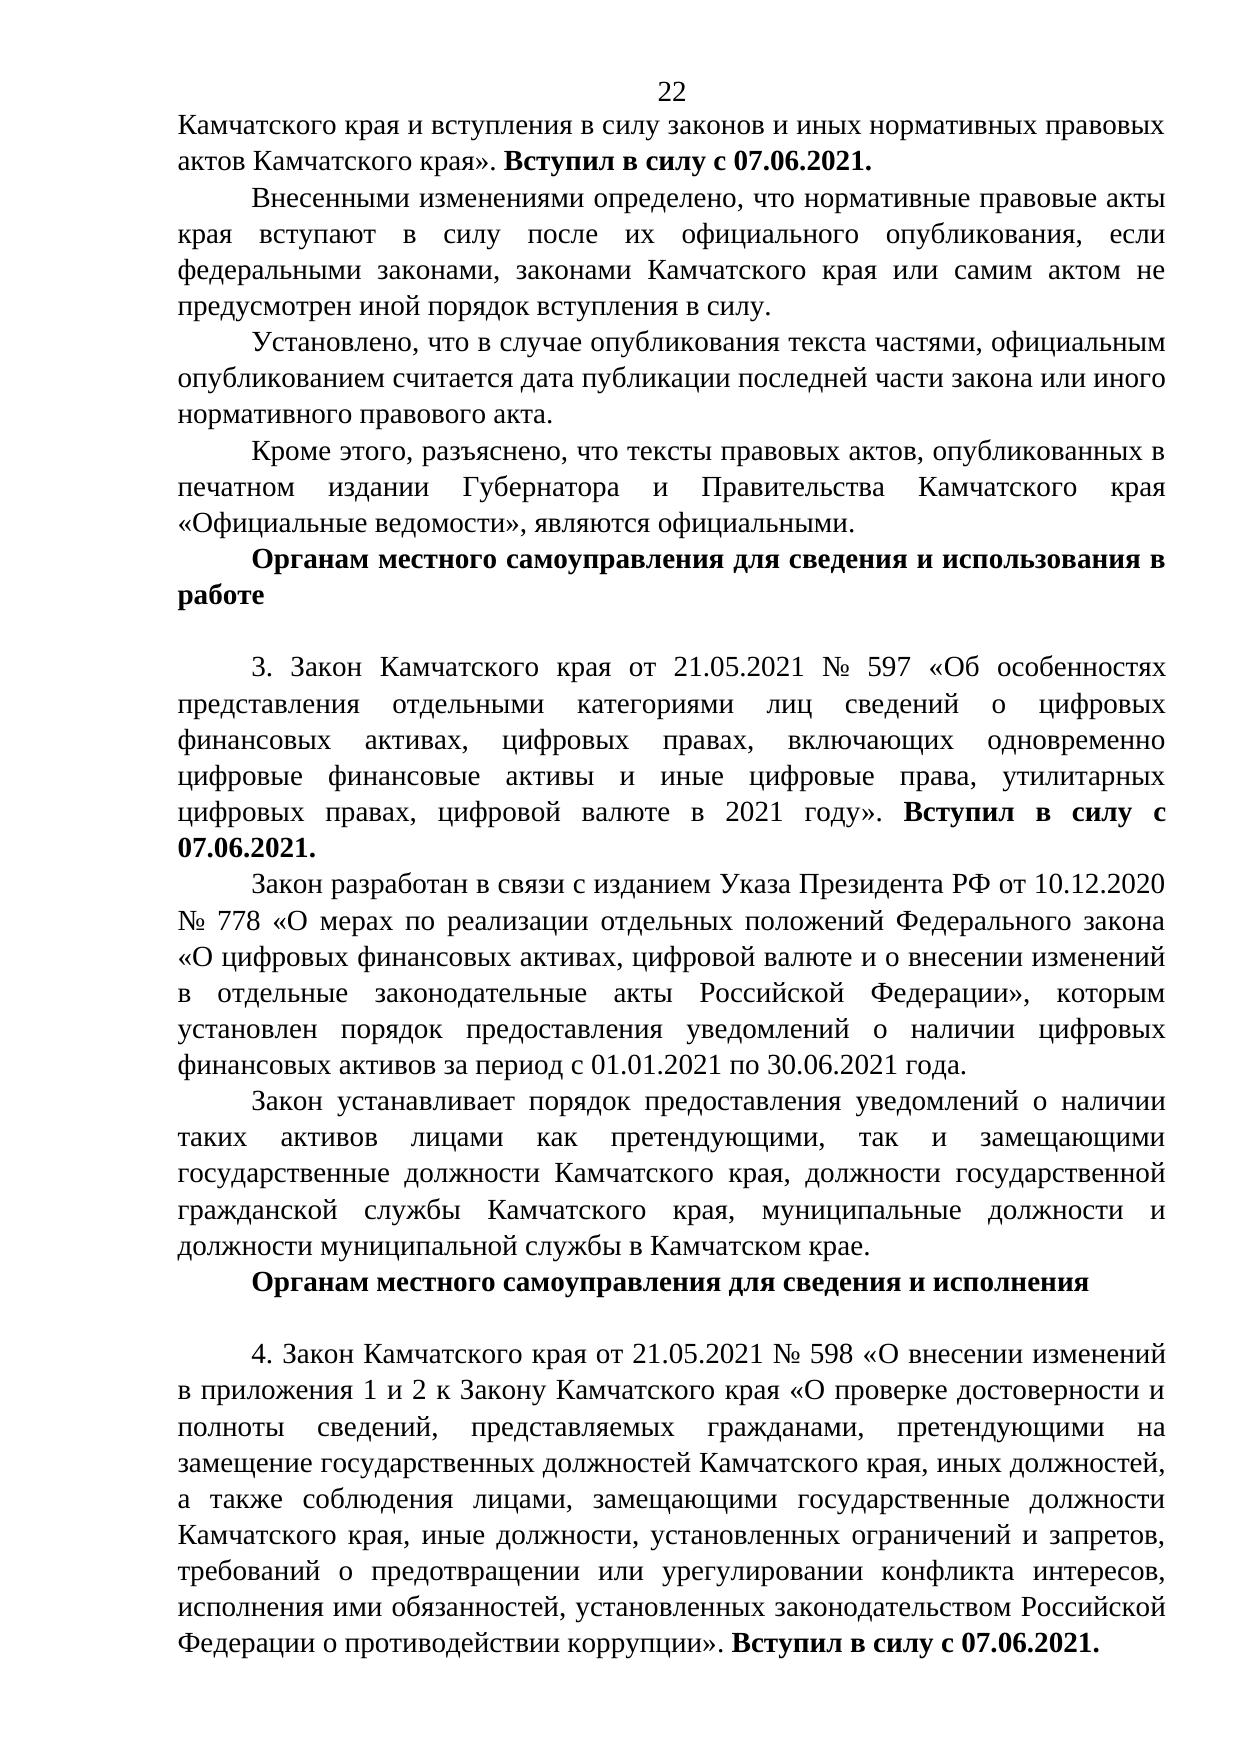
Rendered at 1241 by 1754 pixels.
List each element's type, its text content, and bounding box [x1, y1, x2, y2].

text Закон устанавливает порядок предоставления уведомлений о наличии таких активов лицами как претендующими, так и замещающими государственные должности Камчатского края, должности государственной гражданской службы Камчатского края, муниципальные должности и должности муниципальной службы в Камчатском крае. [177, 1083, 1166, 1261]
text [177, 107, 1166, 177]
text Установлено, что в случае опубликования текста частями, официальным опубликованием считается дата публикации последней части закона или иного нормативного правового акта. [177, 324, 1166, 430]
text Органам местного самоуправления для сведения и использования в работе [177, 541, 1166, 611]
text 3. Закон Камчатского края от 21.05.2021 № 597 «Об особенностях представления отдельными категориями лиц сведений о цифровых финансовых активах, цифровых правах, включающих одновременно цифровые финансовые активы и иные цифровые права, утилитарных цифровых правах, цифровой валюте в 2021 году». Вступил в силу с 07.06.2021. [177, 649, 1166, 864]
text Органам местного самоуправления для сведения и исполнения [177, 1264, 1166, 1298]
text Кроме этого, разъяснено, что тексты правовых актов, опубликованных в печатном издании Губернатора и Правительства Камчатского края «Официальные ведомости», являются официальными. [177, 433, 1166, 538]
text Внесенными изменениями определено, что нормативные правовые акты края вступают в силу после их официального опубликования, если федеральными законами, законами Камчатского края или самим актом не предусмотрен иной порядок вступления в силу. [177, 180, 1166, 322]
text 4. Закон Камчатского края от 21.05.2021 № 598 «О внесении изменений в приложения 1 и 2 к Закону Камчатского края «О проверке достоверности и полноты сведений, представляемых гражданами, претендующими на замещение государственных должностей Камчатского края, иных должностей, а также соблюдения лицами, замещающими государственные должности Камчатского края, иные должности, установленных ограничений и запретов, требований о предотвращении или урегулировании конфликта интересов, исполнения ими обязанностей, установленных законодательством Российской Федерации о противодействии коррупции». Вступил в силу с 07.06.2021. [177, 1336, 1166, 1659]
text Закон разработан в связи с изданием Указа Президента РФ от 10.12.2020 № 778 «О мерах по реализации отдельных положений Федерального закона «О цифровых финансовых активах, цифровой валюте и о внесении изменений в отдельные законодательные акты Российской Федерации», которым установлен порядок предоставления уведомлений о наличии цифровых финансовых активов за период с 01.01.2021 по 30.06.2021 года. [177, 866, 1166, 1081]
